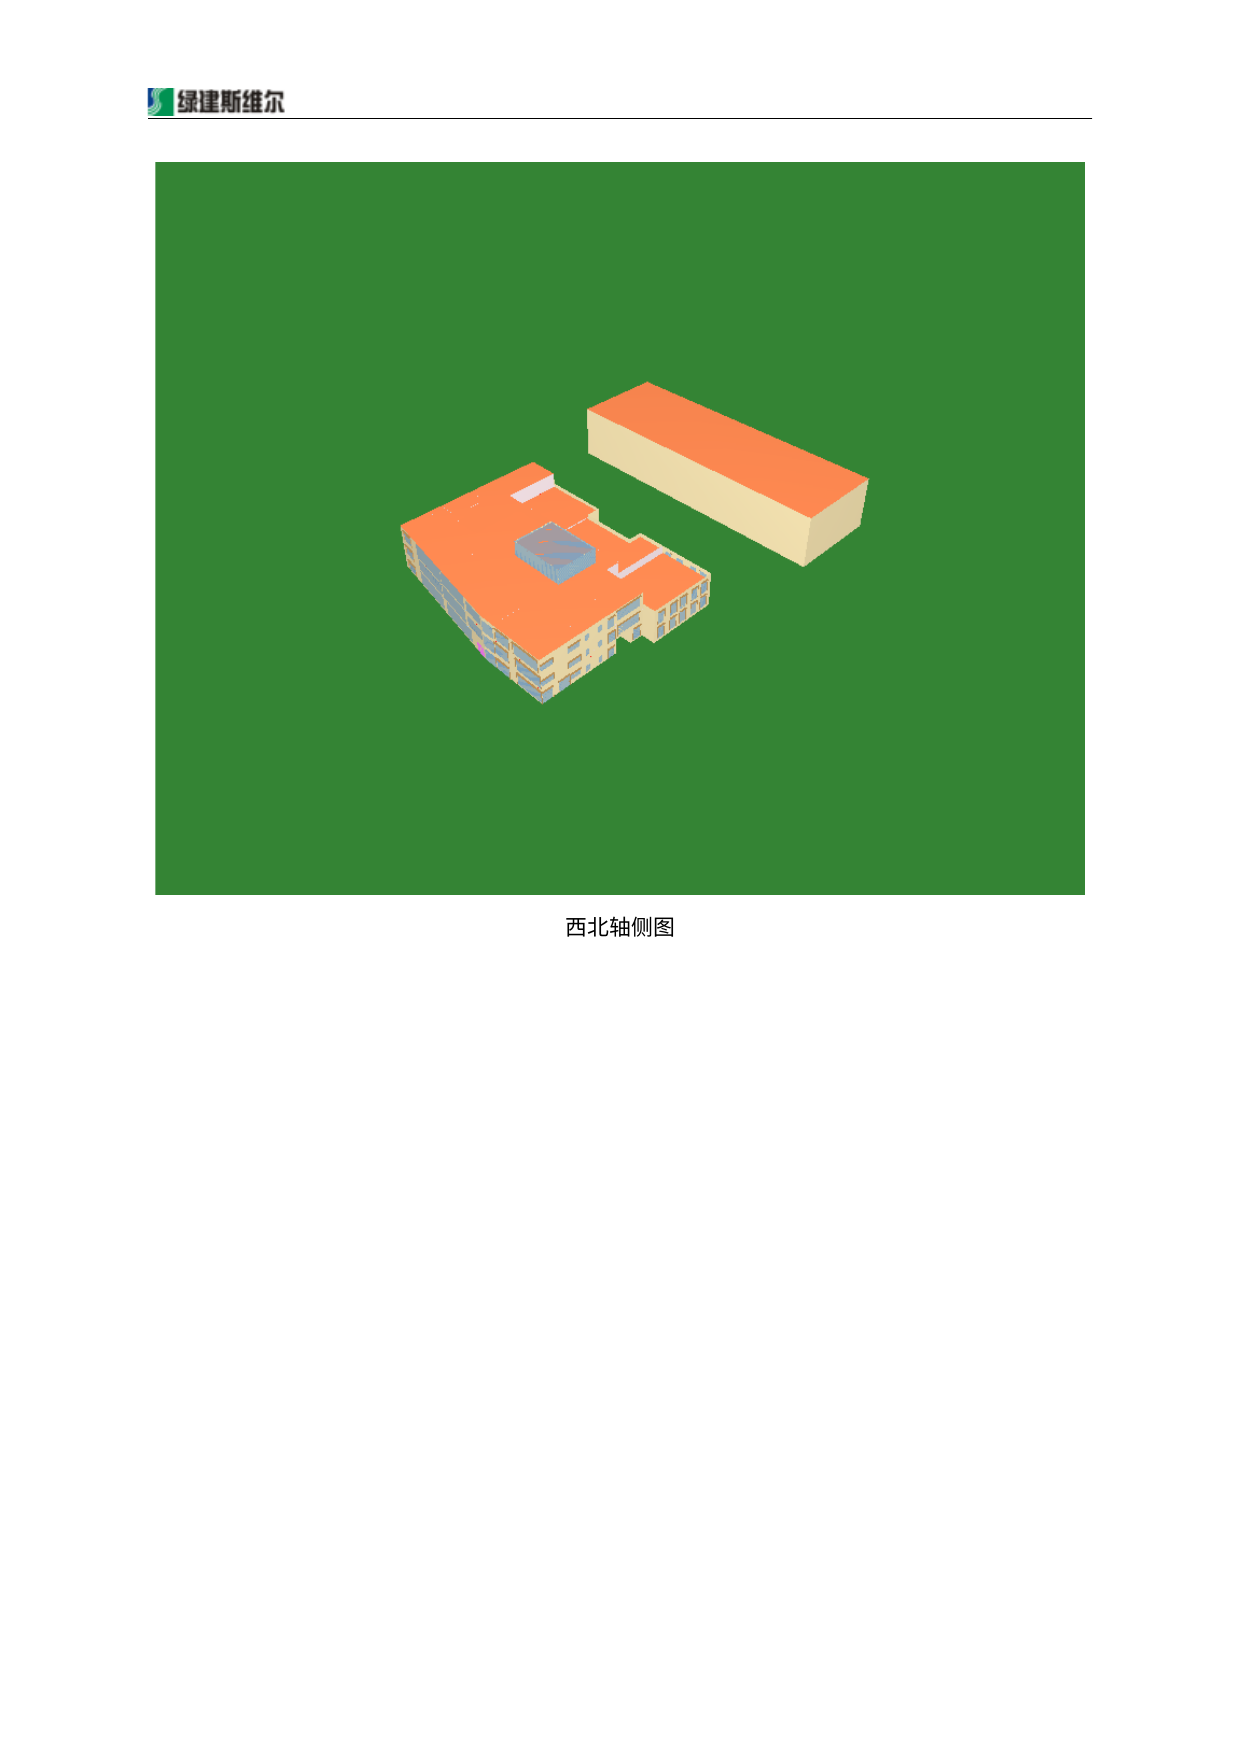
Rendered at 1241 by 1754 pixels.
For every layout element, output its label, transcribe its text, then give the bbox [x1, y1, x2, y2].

text 西北轴侧图 [148, 909, 1092, 942]
picture [155, 162, 1085, 895]
picture [147, 88, 288, 116]
